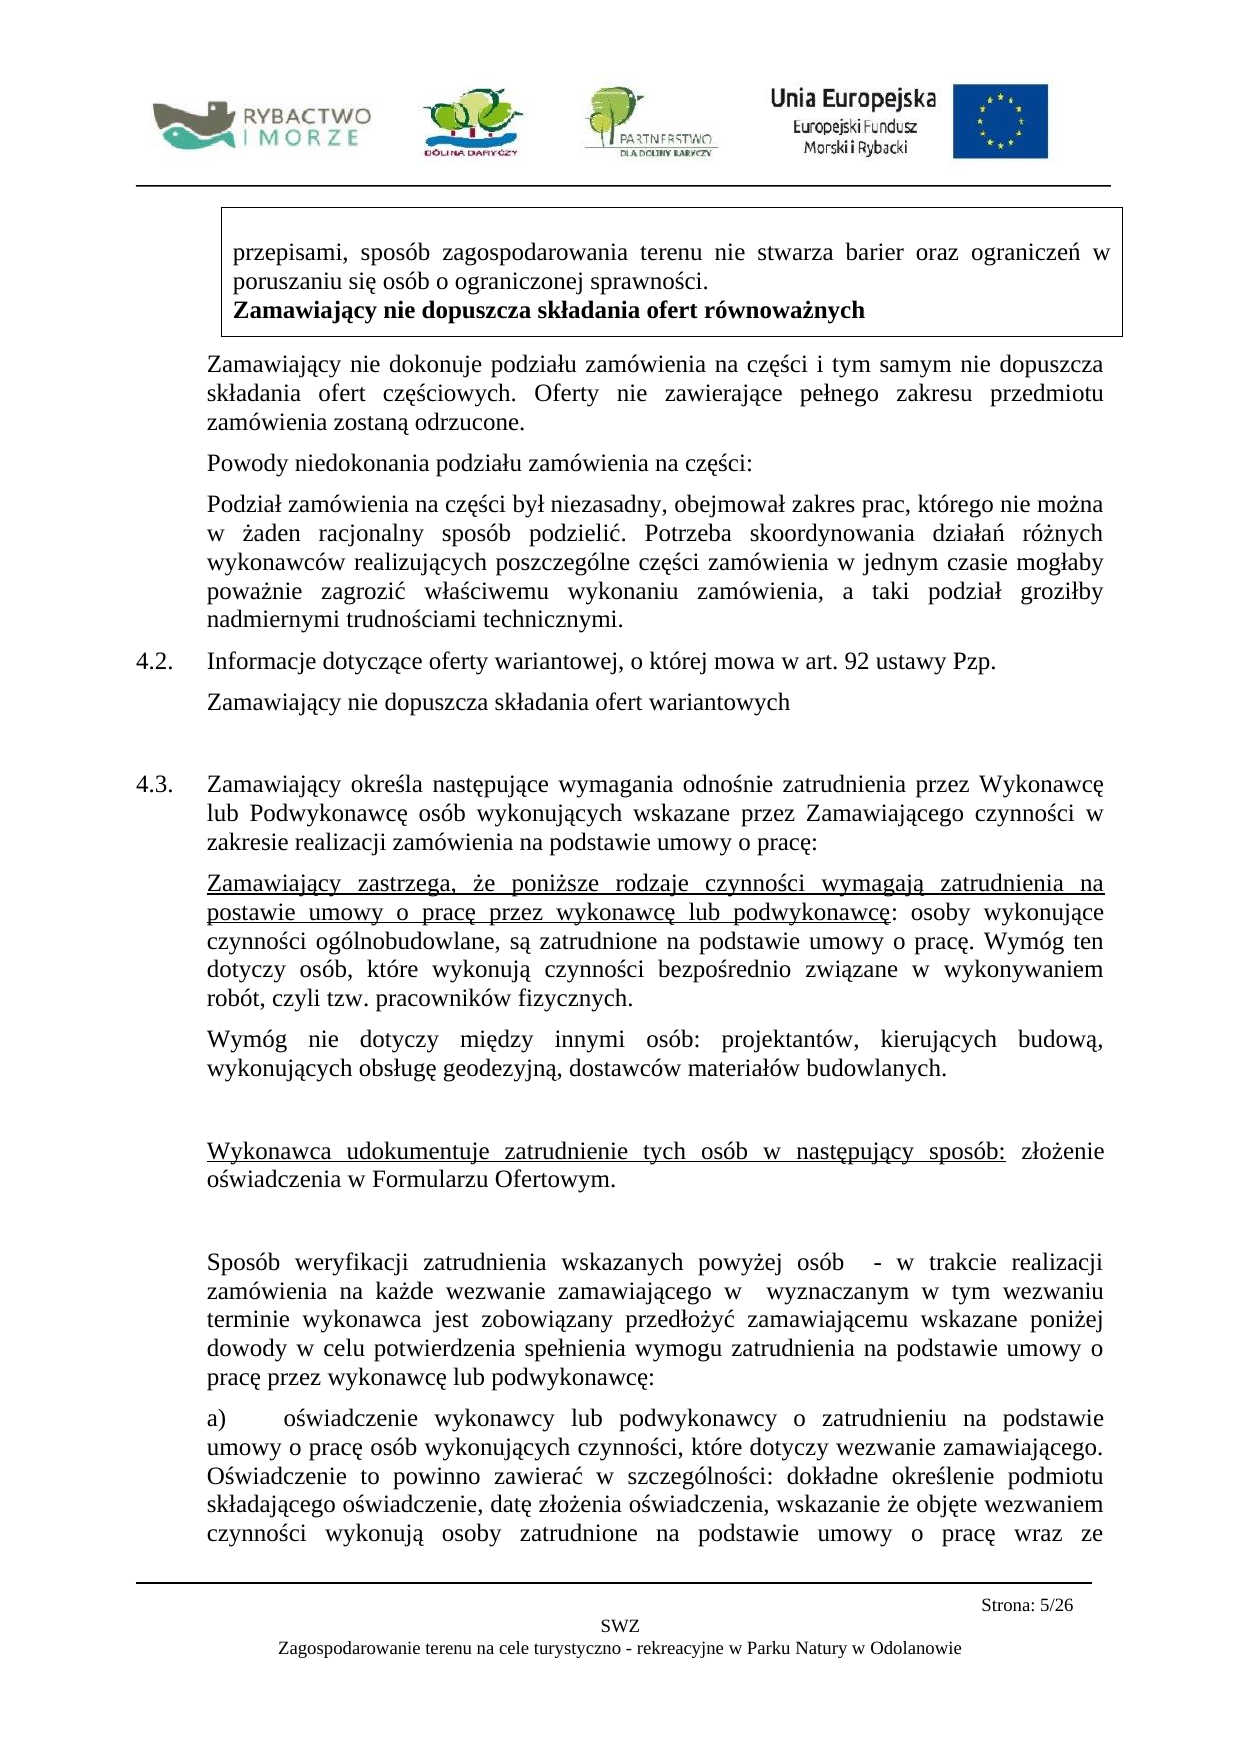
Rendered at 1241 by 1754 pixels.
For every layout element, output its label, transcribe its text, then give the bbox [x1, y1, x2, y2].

subtitle Podział zamówienia na części był niezasadny, obejmował zakres prac, którego nie można w żaden racjonalny sposób podzielić. Potrzeba skoordynowania działań różnych wykonawców realizujących poszczególne części zamówienia w jednym czasie mogłaby poważnie zagrozić właściwemu wykonaniu zamówienia, a taki podział groziłby nadmiernymi trudnościami technicznymi. [207, 489, 1104, 633]
subtitle Zamawiający określa następujące wymagania odnośnie zatrudnienia przez Wykonawcę lub Podwykonawcę osób wykonujących wskazane przez Zamawiającego czynności w zakresie realizacji zamówienia na podstawie umowy o pracę: [136, 769, 1104, 856]
subtitle Zamawiający zastrzega, że poniższe rodzaje czynności wymagają zatrudnienia na postawie umowy o pracę przez wykonawcę lub podwykonawcę: osoby wykonujące czynności ogólnobudowlane, są zatrudnione na podstawie umowy o pracę. Wymóg ten dotyczy osób, które wykonują czynności bezpośrednio związane w wykonywaniem robót, czyli tzw. pracowników fizycznych. [207, 868, 1104, 893]
subtitle Wymóg nie dotyczy między innymi osób: projektantów, kierujących budową, wykonujących obsługę geodezyjną, dostawców materiałów budowlanych. [207, 1024, 1104, 1082]
subtitle Informacje dotyczące oferty wariantowej, o której mowa w art. 92 ustawy Pzp. [136, 646, 1104, 674]
picture [135, 73, 1082, 179]
subtitle Powody niedokonania podziału zamówienia na części: [207, 448, 1104, 477]
subtitle Zamawiający nie dopuszcza składania ofert wariantowych [207, 687, 1104, 716]
subtitle Sposób weryfikacji zatrudnienia wskazanych powyżej osób - w trakcie realizacji zamówienia na każde wezwanie zamawiającego w wyznaczanym w tym wezwaniu terminie wykonawca jest zobowiązany przedłożyć zamawiającemu wskazane poniżej dowody w celu potwierdzenia spełnienia wymogu zatrudnienia na podstawie umowy o pracę przez wykonawcę lub podwykonawcę: [207, 1247, 1104, 1391]
subtitle Wykonawca udokumentuje zatrudnienie tych osób w następujący sposób: złożenie oświadczenia w Formularzu Ofertowym. [207, 1136, 1104, 1193]
subtitle Zamawiający nie dokonuje podziału zamówienia na części i tym samym nie dopuszcza składania ofert częściowych. Oferty nie zawierające pełnego zakresu przedmiotu zamówienia zostaną odrzucone. [207, 349, 1104, 436]
subtitle Zamawiający zastrzega, że poniższe rodzaje czynności wymagają zatrudnienia na postawie umowy o pracę przez wykonawcę lub podwykonawcę: osoby wykonujące czynności ogólnobudowlane, są zatrudnione na podstawie umowy o pracę. Wymóg ten dotyczy osób, które wykonują czynności bezpośrednio związane w wykonywaniem robót, czyli tzw. pracowników fizycznych. [207, 895, 1104, 1012]
